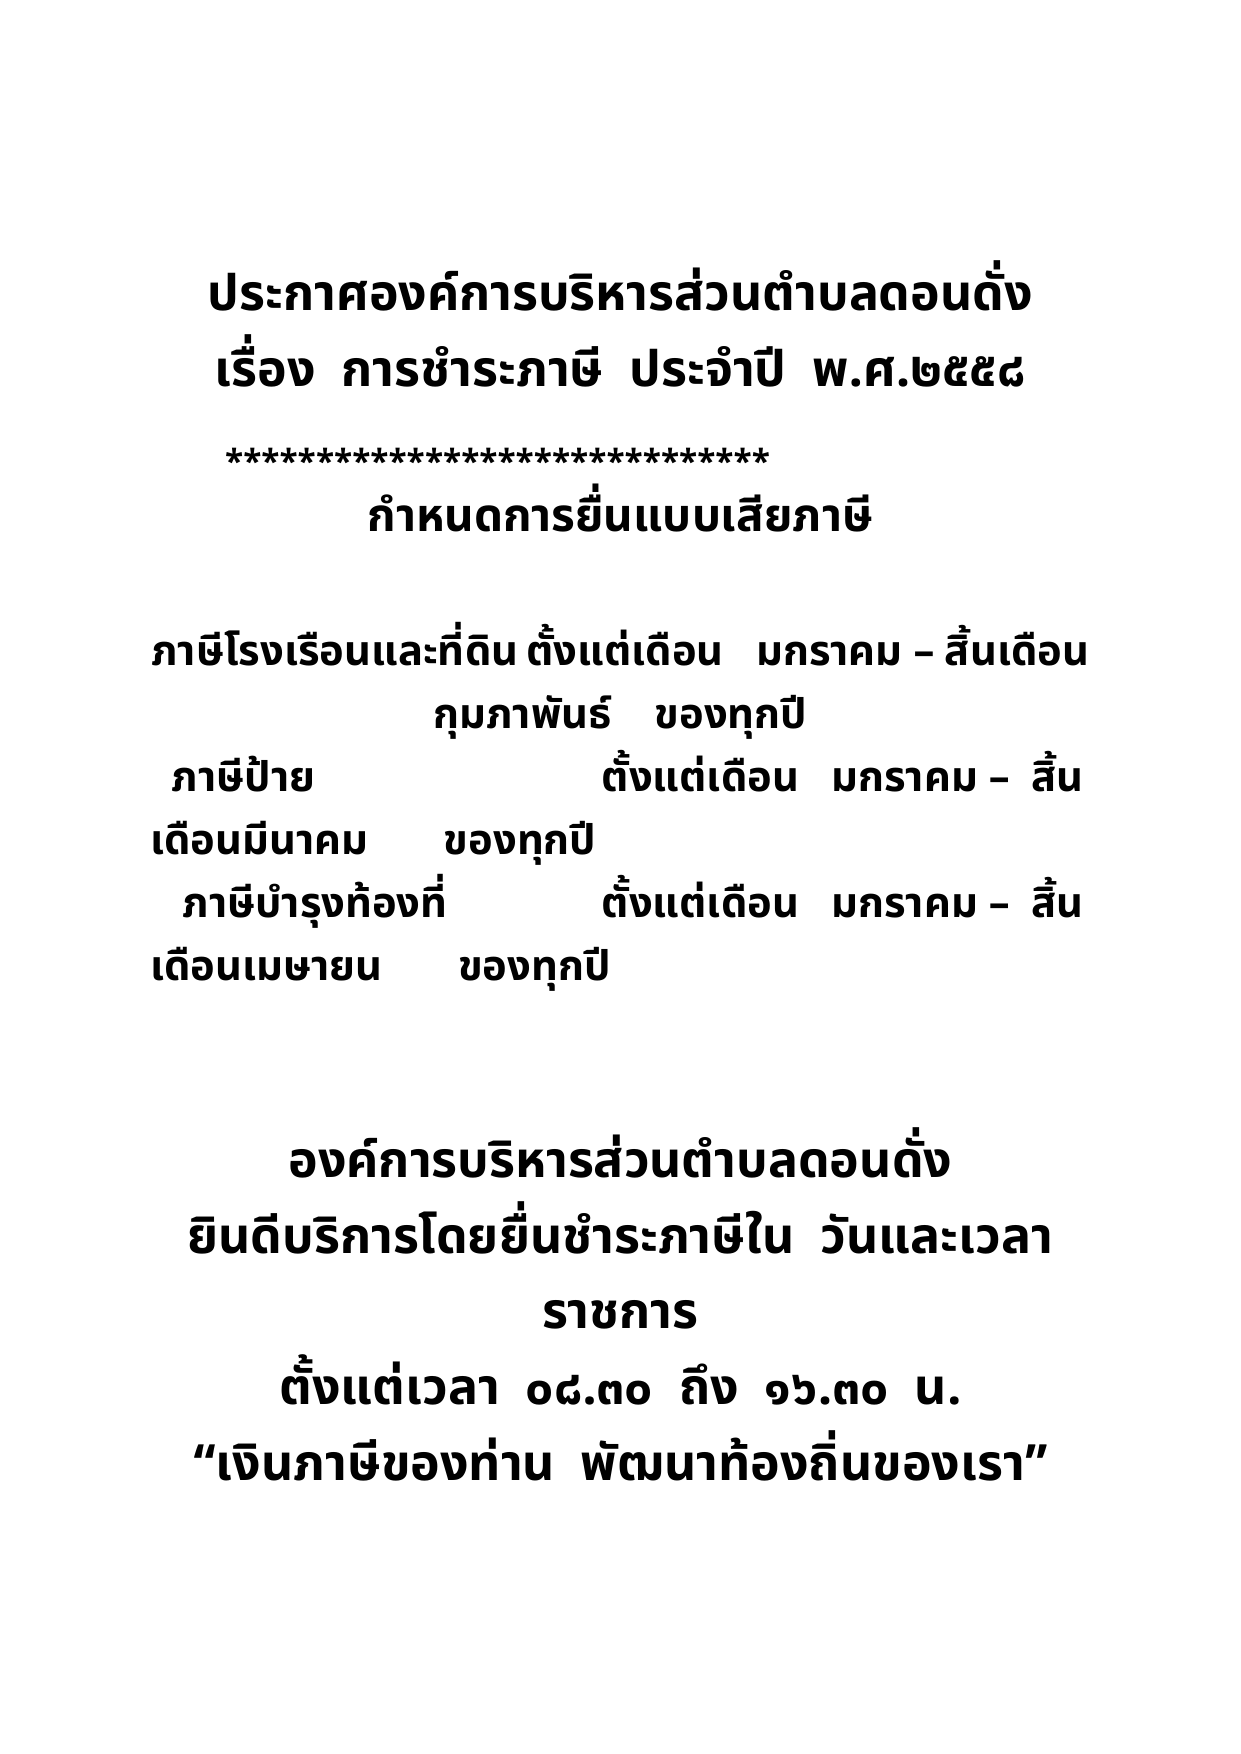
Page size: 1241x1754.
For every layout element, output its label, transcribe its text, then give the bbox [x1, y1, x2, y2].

text ภาษีบำรุงท้องที่ ตั้งแต่เดือน มกราคม – สิ้นเดือนเมษายน ของทุกปี [150, 873, 1090, 999]
text ประกาศองค์การบริหารส่วนตำบลดอนดั่ง [150, 258, 1090, 333]
text ภาษีป้าย ตั้งแต่เดือน มกราคม – สิ้นเดือนมีนาคม ของทุกปี [150, 747, 1090, 873]
text เรื่อง การชำระภาษี ประจำปี พ.ศ.๒๕๕๘ [150, 333, 1090, 409]
text ตั้งแต่เวลา ๐๘.๓๐ ถึง ๑๖.๓๐ น. [150, 1351, 1090, 1427]
text ยินดีบริการโดยยื่นชำระภาษีใน วันและเวลาราชการ [150, 1200, 1090, 1351]
text กำหนดการยื่นแบบเสียภาษี [150, 483, 1090, 552]
text “เงินภาษีของท่าน พัฒนาท้องถิ่นของเรา” [150, 1427, 1090, 1502]
text ****************************** [225, 409, 1090, 483]
text องค์การบริหารส่วนตำบลดอนดั่ง [150, 1125, 1090, 1200]
text ภาษีโรงเรือนและที่ดิน ตั้งแต่เดือน มกราคม – สิ้นเดือนกุมภาพันธ์ ของทุกปี [150, 622, 1090, 747]
